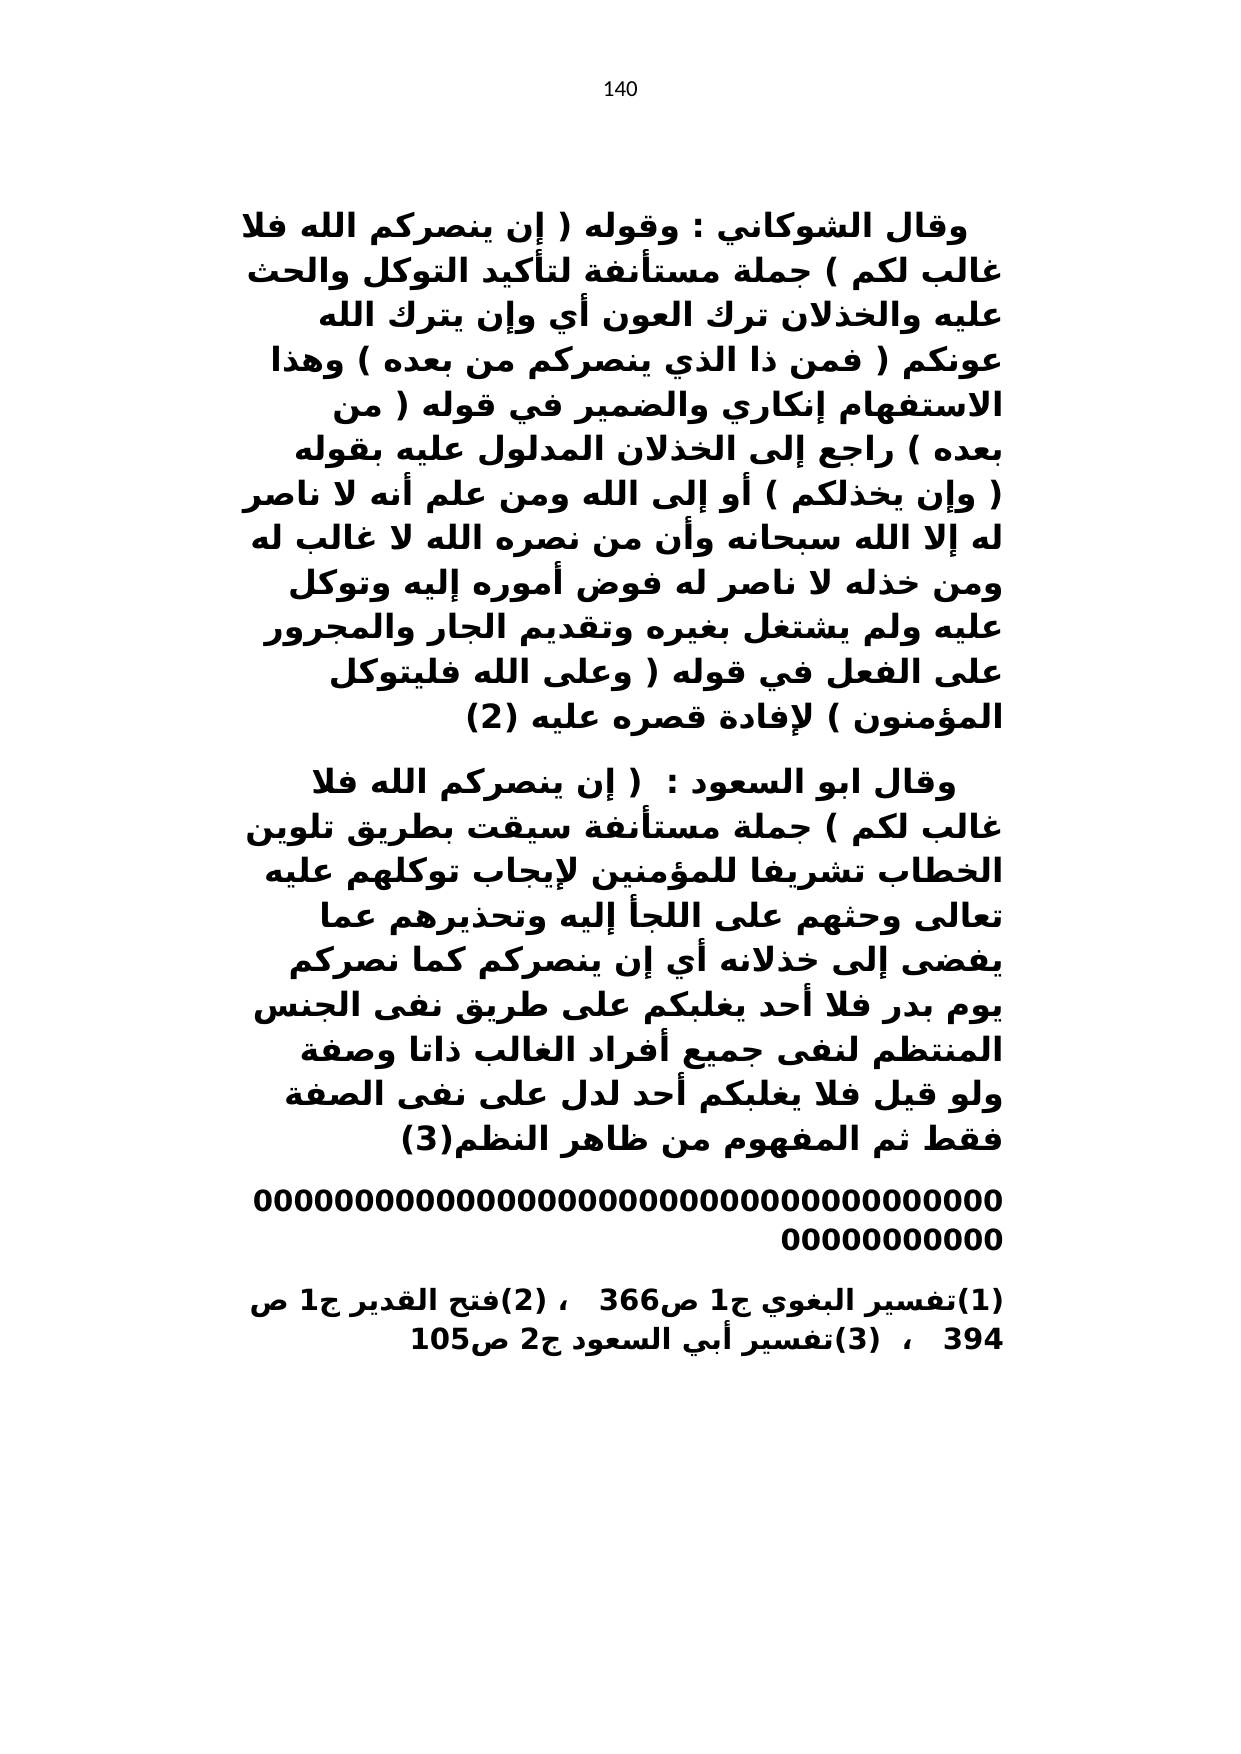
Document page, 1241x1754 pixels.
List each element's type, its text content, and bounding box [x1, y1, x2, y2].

text 000000000000000000000000000000000000000000000000 [236, 1185, 1004, 1258]
text (1)تفسير البغوي ج1 ص366 ، (2)فتح القدير ج1 ص394 ، (3)تفسير أبي السعود ج2 ص105 [236, 1283, 1004, 1356]
text وقال الشوكاني : وقوله ( إن ينصركم الله فلا غالب لكم ) جملة مستأنفة لتأكيد التوكل والحث عليه والخذلان ترك العون أي وإن يترك الله عونكم ( فمن ذا الذي ينصركم من بعده ) وهذا الاستفهام إنكاري والضمير في قوله ( من بعده ) راجع إلى الخذلان المدلول عليه بقوله ( وإن يخذلكم ) أو إلى الله ومن علم أنه لا ناصر له إلا الله سبحانه وأن من نصره الله لا غالب له ومن خذله لا ناصر له فوض أموره إليه وتوكل عليه ولم يشتغل بغيره وتقديم الجار والمجرور على الفعل في قوله ( وعلى الله فليتوكل المؤمنون ) لإفادة قصره عليه (2) [236, 207, 1004, 736]
text وقال ابو السعود : ( إن ينصركم الله فلا غالب لكم ) جملة مستأنفة سيقت بطريق تلوين الخطاب تشريفا للمؤمنين لإيجاب توكلهم عليه تعالى وحثهم على اللجأ إليه وتحذيرهم عما يفضى إلى خذلانه أي إن ينصركم كما نصركم يوم بدر فلا أحد يغلبكم على طريق نفى الجنس المنتظم لنفى جميع أفراد الغالب ذاتا وصفة ولو قيل فلا يغلبكم أحد لدل على نفى الصفة فقط ثم المفهوم من ظاهر النظم(3) [236, 763, 1004, 1158]
